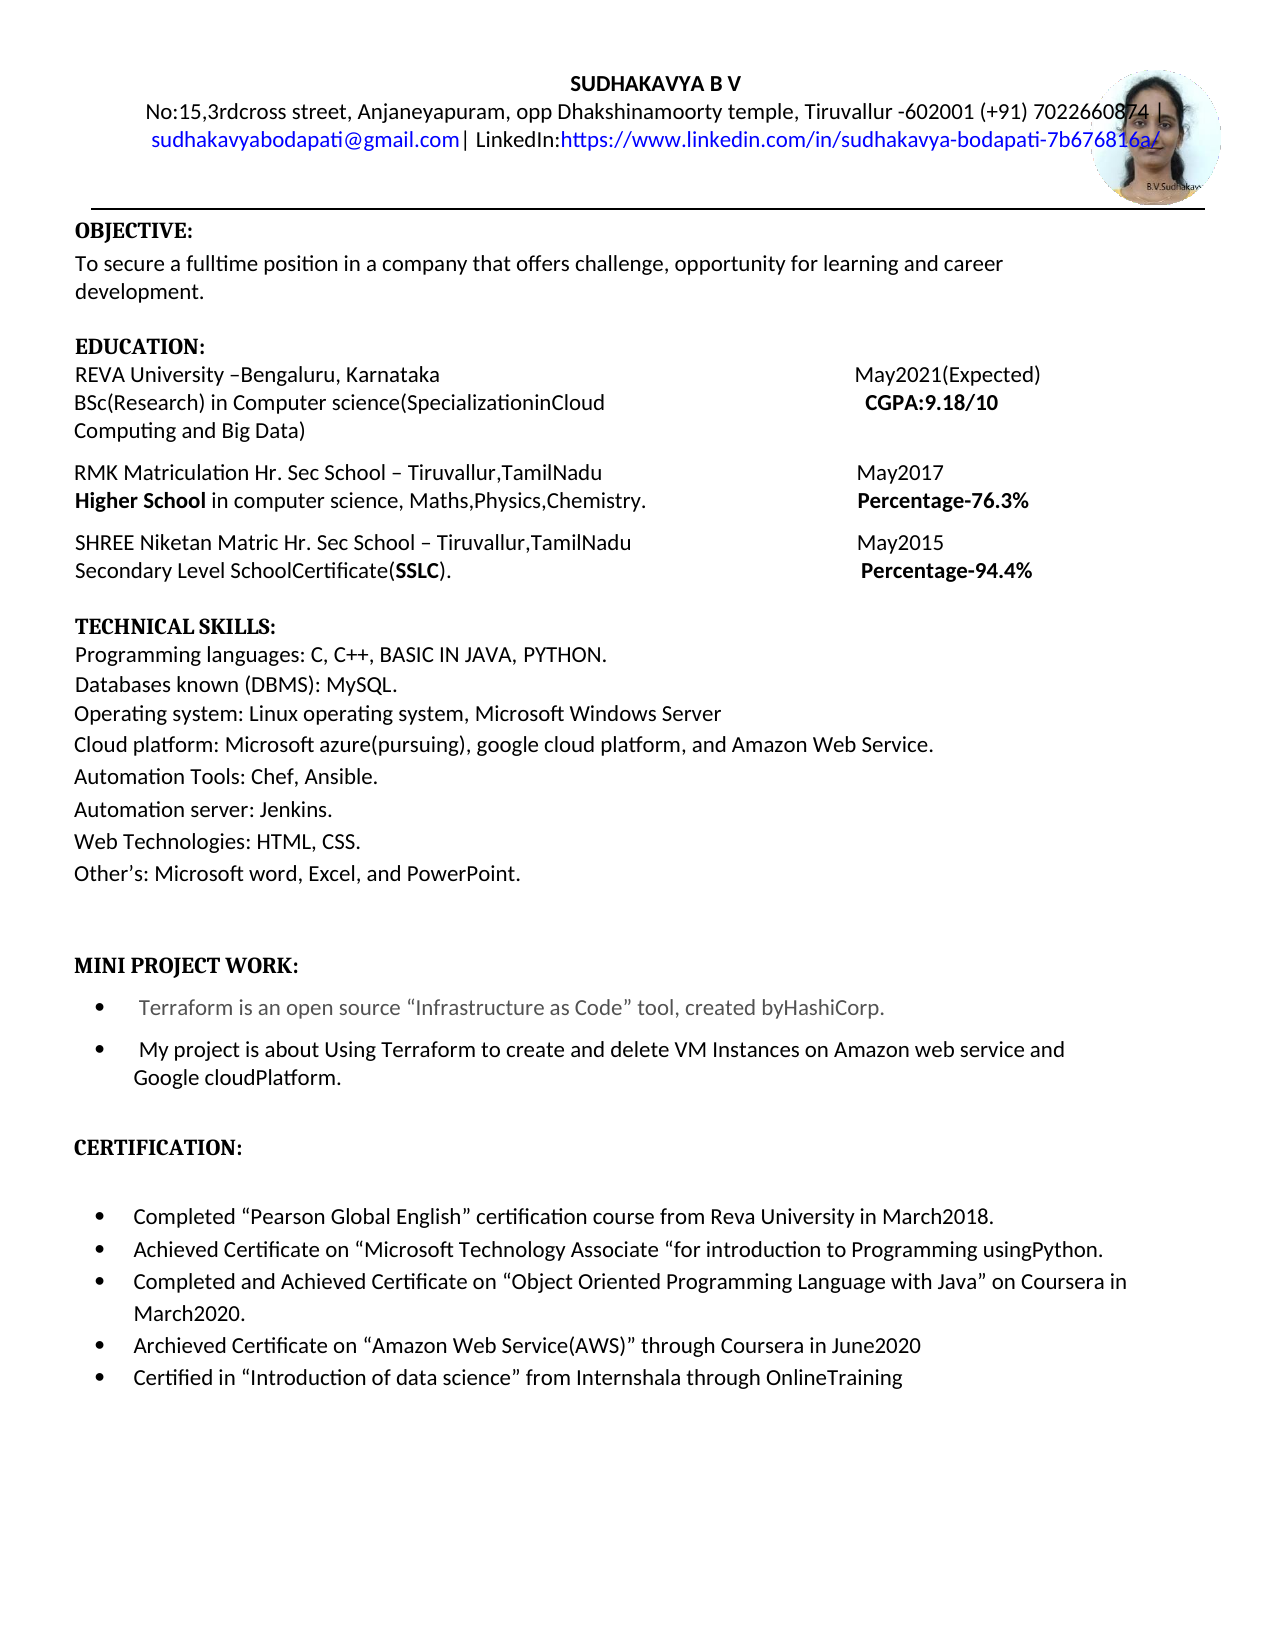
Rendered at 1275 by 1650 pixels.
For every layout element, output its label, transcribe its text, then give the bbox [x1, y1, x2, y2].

text Cloud platform: Microsoft azure(pursuing), google cloud platform, and Amazon Web Service. Automation Tools: Chef, Ansible. [74, 730, 1034, 791]
list Achieved Certificate on “Microsoft Technology Associate “for introduction to Programming usingPython. [96, 1235, 1214, 1263]
picture [1089, 68, 1221, 205]
text SHREE Niketan Matric Hr. Sec School – Tiruvallur,TamilNadu May2015 [75, 528, 1214, 556]
list My project is about Using Terraform to create and delete VM Instances on Amazon web service and Google cloudPlatform. [96, 1035, 1067, 1091]
text Higher School in computer science, Maths,Physics,Chemistry. Percentage-76.3% [75, 486, 1214, 514]
text Programming languages: C, C++, BASIC IN JAVA, PYTHON. [75, 640, 835, 668]
text Web Technologies: HTML, CSS. [74, 827, 363, 855]
list Terraform is an open source “Infrastructure as Code” tool, created byHashiCorp. [96, 993, 1214, 1021]
list Archieved Certificate on “Amazon Web Service(AWS)” through Coursera in June2020 [96, 1331, 1214, 1359]
list Completed and Achieved Certificate on “Object Oriented Programming Language with Java” on Coursera in March2020. [96, 1267, 1129, 1327]
subtitle TECHNICAL SKILLS: [75, 613, 1214, 640]
text RMK Matriculation Hr. Sec School – Tiruvallur,TamilNadu May2017 [74, 458, 1214, 486]
text REVA University –Bengaluru, Karnataka May2021(Expected) [75, 360, 1214, 388]
text Automation server: Jenkins. [74, 795, 363, 823]
text BSc(Research) in Computer science(SpecializationinCloud CGPA:9.18/10 [74, 388, 1214, 416]
subtitle OBJECTIVE: [75, 218, 1214, 244]
subtitle MINI PROJECT WORK: [74, 953, 1214, 979]
text Other’s: Microsoft word, Excel, and PowerPoint. [74, 859, 1214, 887]
text Computing and Big Data) [74, 416, 1214, 444]
text Secondary Level SchoolCertificate(SSLC). Percentage-94.4% [75, 556, 1214, 584]
text To secure a fulltime position in a company that offers challenge, opportunity for learning and career development. [75, 249, 1008, 305]
subtitle CERTIFICATION: [74, 1133, 1214, 1160]
subtitle EDUCATION: [75, 333, 1214, 360]
text Operating system: Linux operating system, Microsoft Windows Server [74, 701, 1214, 726]
text Databases known (DBMS): MySQL. [75, 671, 835, 699]
list Certified in “Introduction of data science” from Internshala through OnlineTraining [96, 1363, 1214, 1391]
list Completed “Pearson Global English” certification course from Reva University in March2018. [96, 1201, 1214, 1230]
